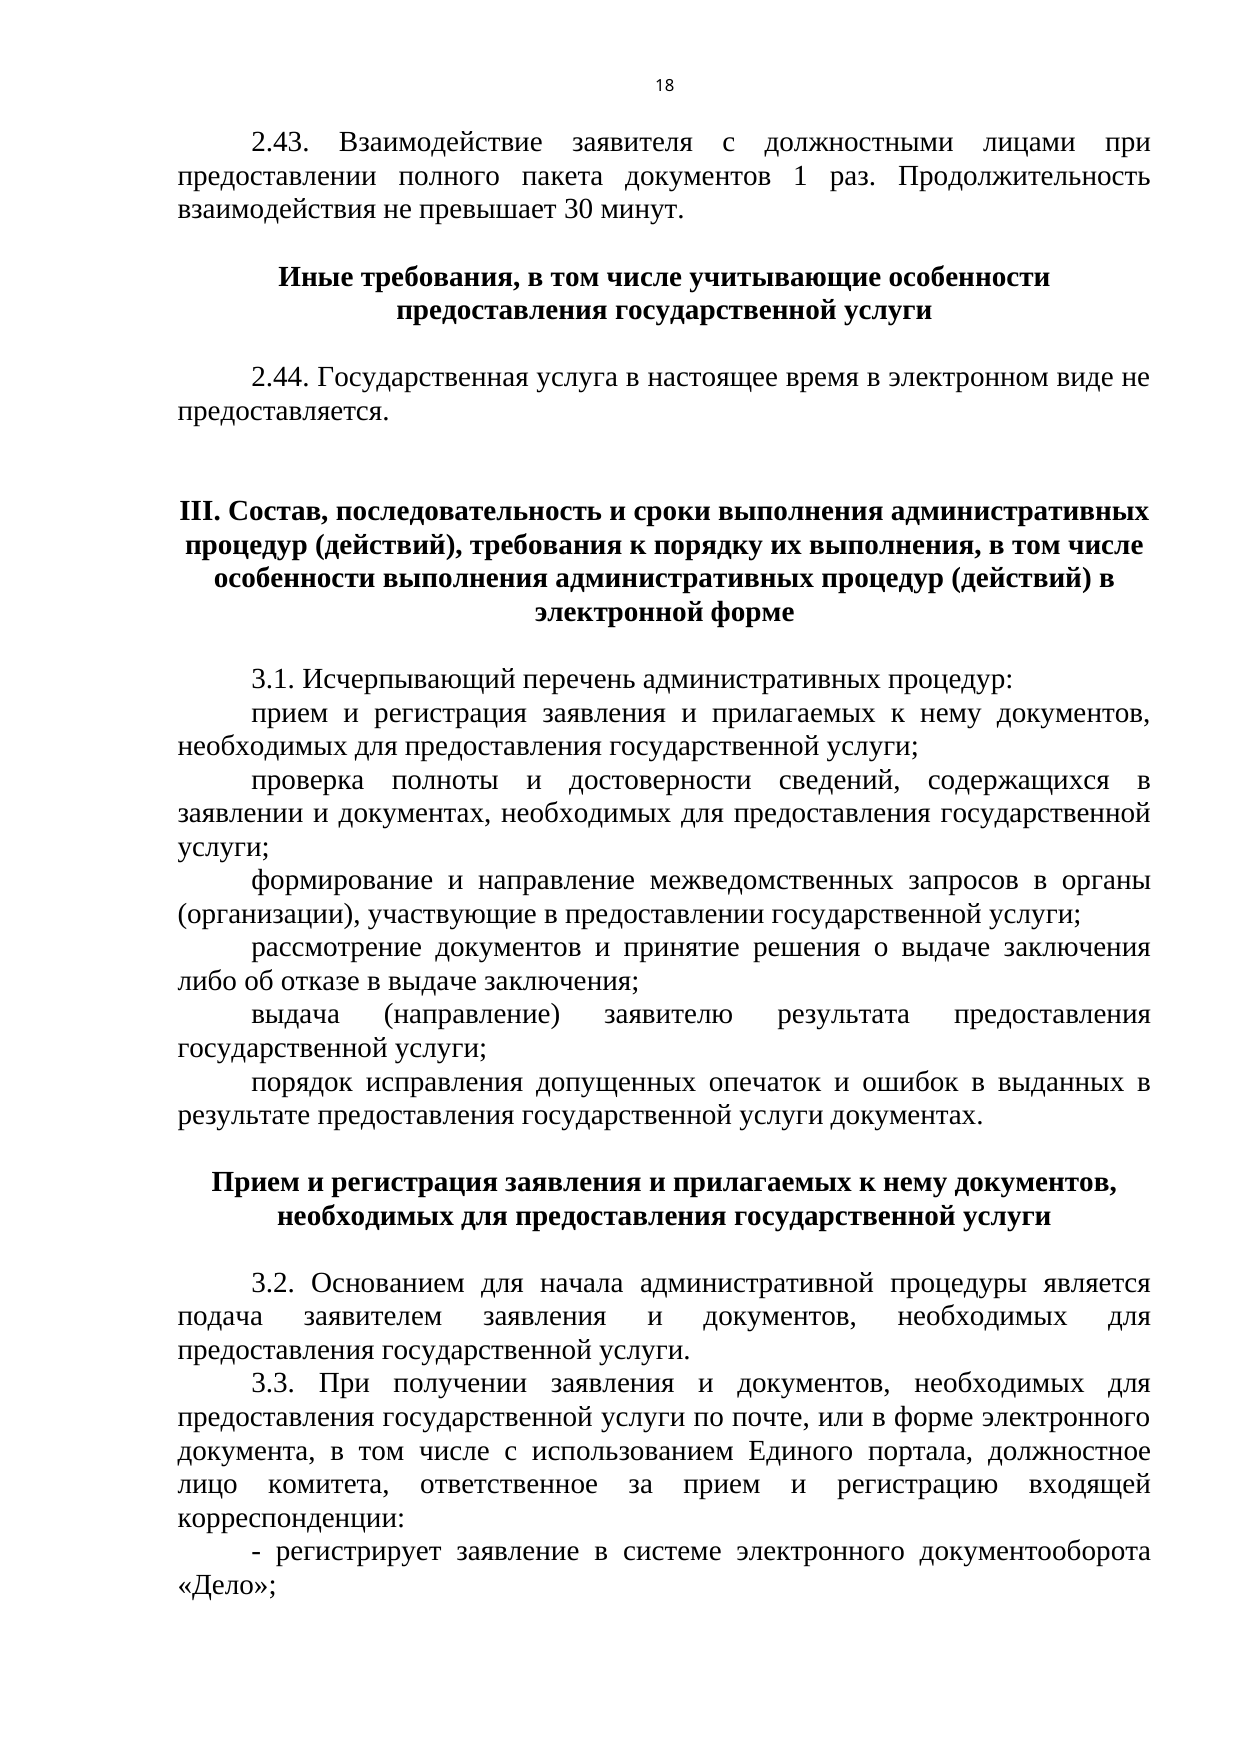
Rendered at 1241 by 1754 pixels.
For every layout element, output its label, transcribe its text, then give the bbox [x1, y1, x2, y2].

text 3.1. Исчерпывающий перечень административных процедур: [177, 661, 1152, 695]
text III. Состав, последовательность и сроки выполнения административных процедур (действий), требования к порядку их выполнения, в том числе особенности выполнения административных процедур (действий) в электронной форме [177, 493, 1152, 628]
text проверка полноты и достоверности сведений, содержащихся в заявлении и документах, необходимых для предоставления государственной услуги; [177, 762, 1152, 862]
text формирование и направление межведомственных запросов в органы (организации), участвующие в предоставлении государственной услуги; [177, 862, 1152, 929]
text 2.43. Взаимодействие заявителя с должностными лицами при предоставлении полного пакета документов 1 раз. Продолжительность взаимодействия не превышает 30 минут. [177, 124, 1152, 225]
text порядок исправления допущенных опечаток и ошибок в выданных в результате предоставления государственной услуги документах. [177, 1064, 1152, 1131]
text рассмотрение документов и принятие решения о выдаче заключения либо об отказе в выдаче заключения; [177, 929, 1152, 997]
text 3.3. При получении заявления и документов, необходимых для предоставления государственной услуги по почте, или в форме электронного документа, в том числе с использованием Единого портала, должностное лицо комитета, ответственное за прием и регистрацию входящей корреспонденции: [177, 1366, 1152, 1533]
text 3.2. Основанием для начала административной процедуры является подача заявителем заявления и документов, необходимых для предоставления государственной услуги. [177, 1265, 1152, 1366]
text выдача (направление) заявителю результата предоставления государственной услуги; [177, 997, 1152, 1064]
text 2.44. Государственная услуга в настоящее время в электронном виде не предоставляется. [177, 359, 1152, 426]
text Иные требования, в том числе учитывающие особенности предоставления государственной услуги [177, 259, 1152, 326]
text - регистрирует заявление в системе электронного документооборота «Дело»; [177, 1533, 1152, 1600]
text Прием и регистрация заявления и прилагаемых к нему документов, необходимых для предоставления государственной услуги [177, 1164, 1152, 1231]
text прием и регистрация заявления и прилагаемых к нему документов, необходимых для предоставления государственной услуги; [177, 695, 1152, 762]
